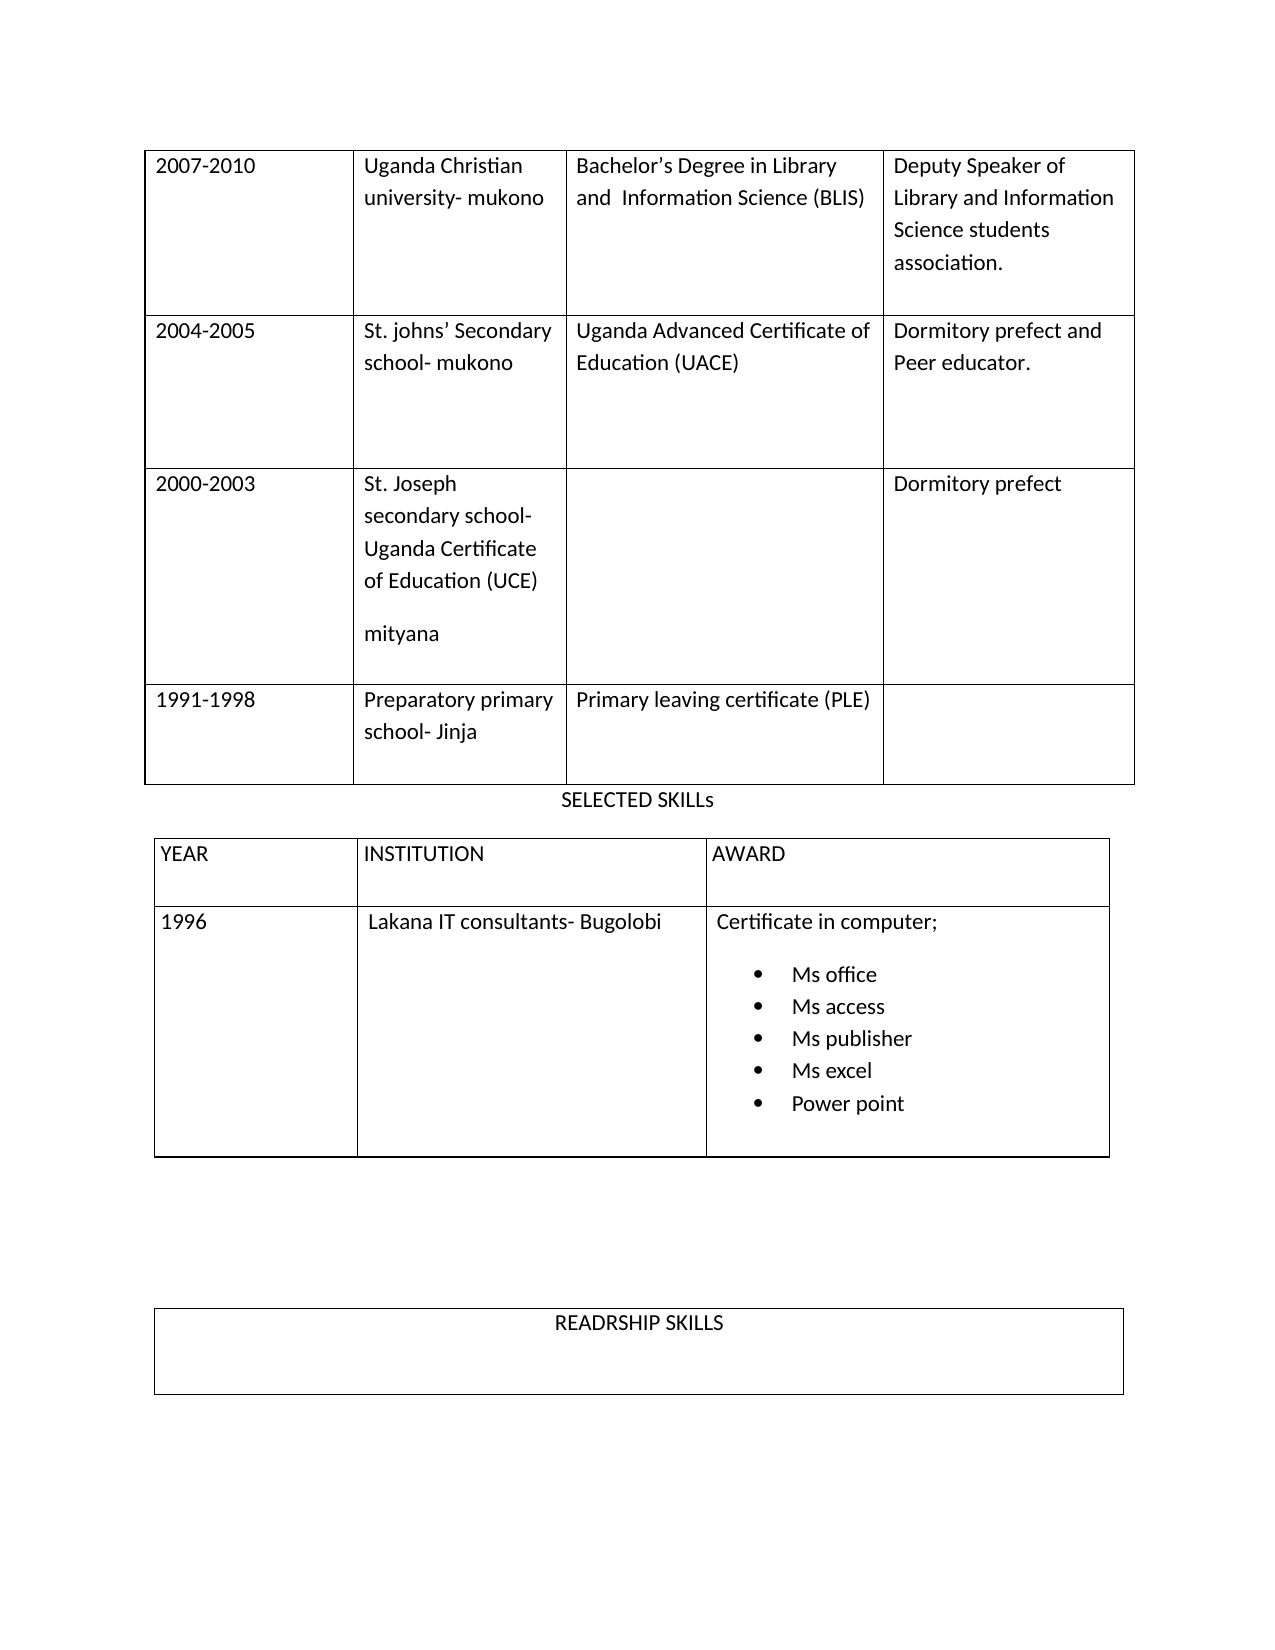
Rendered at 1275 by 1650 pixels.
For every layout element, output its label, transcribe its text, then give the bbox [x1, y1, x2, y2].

table_header YEAR [155, 839, 357, 906]
table_cell Dormitory prefect and Peer educator. [884, 316, 1134, 468]
table_cell Uganda Advanced Certificate of Education (UACE) [567, 316, 883, 468]
table_cell Lakana IT consultants- Bugolobi [358, 907, 706, 1156]
table_header INSTITUTION [358, 839, 706, 906]
text SELECTED SKILLs [150, 785, 1125, 813]
table_cell Certificate in computer; Ms office Ms access Ms publisher Ms excel Power point [707, 907, 1109, 1156]
table_cell Deputy Speaker of Library and Information Science students association. [884, 151, 1134, 315]
table_cell Uganda Christian university- mukono [354, 151, 566, 315]
table_cell St. johns’ Secondary school- mukono [354, 316, 566, 468]
table_header AWARD [707, 839, 1109, 906]
table_cell Preparatory primary school- Jinja [354, 685, 566, 784]
table_cell [567, 469, 883, 684]
table_cell Primary leaving certificate (PLE) [567, 685, 883, 784]
table_cell St. Joseph secondary school- Uganda Certificate of Education (UCE) mityana [354, 469, 566, 684]
table_cell 2000-2003 [146, 469, 353, 684]
table_header READRSHIP SKILLS [155, 1309, 1123, 1394]
table_cell 2004-2005 [146, 316, 353, 468]
table_cell 1991-1998 [146, 685, 353, 784]
table_cell [884, 685, 1134, 784]
table_cell Bachelor’s Degree in Library and Information Science (BLIS) [567, 151, 883, 315]
table_cell 2007-2010 [146, 151, 353, 315]
table_cell 1996 [155, 907, 357, 1156]
table_cell Dormitory prefect [884, 469, 1134, 684]
